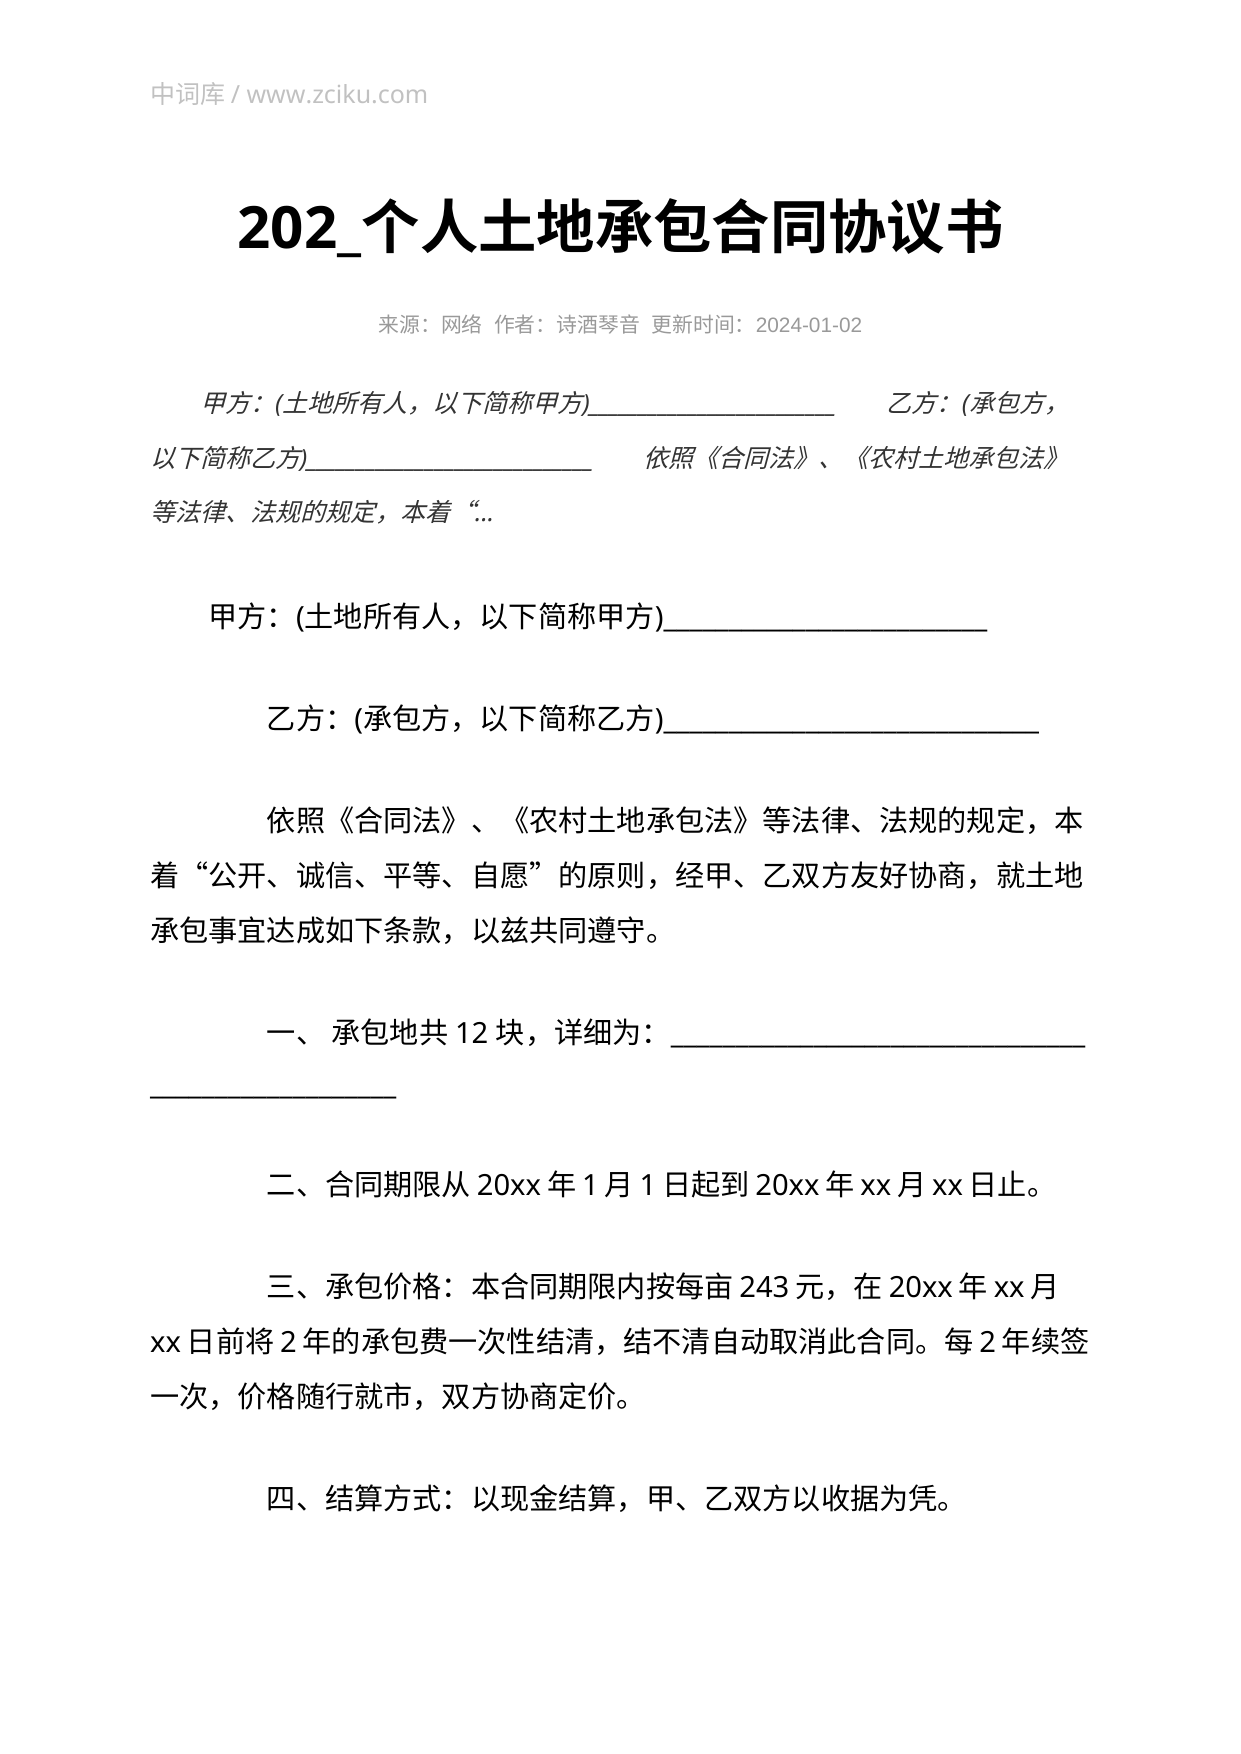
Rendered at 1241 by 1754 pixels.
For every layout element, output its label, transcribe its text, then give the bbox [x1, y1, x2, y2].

text 甲方：(土地所有人，以下简称甲方)_________________________ 乙方：(承包方，以下简称乙方)_____________________________ 依照《合同法》、《农村土地承包法》等法律、法规的规定，本着“... [150, 384, 1090, 529]
text 依照《合同法》、《农村土地承包法》等法律、法规的规定，本着“公开、诚信、平等、自愿”的原则，经甲、乙双方友好协商，就土地承包事宜达成如下条款，以兹共同遵守。 [150, 798, 1090, 950]
subtitle 202_个人土地承包合同协议书 [150, 181, 1090, 266]
text 甲方：(土地所有人，以下简称甲方)_________________________ [150, 594, 1090, 636]
text 四、结算方式：以现金结算，甲、乙双方以收据为凭。 [150, 1476, 1090, 1518]
text 二、合同期限从20xx年1月1日起到20xx年xx月xx日止。 [150, 1162, 1090, 1204]
text 三、承包价格：本合同期限内按每亩243元，在20xx年xx月xx日前将2年的承包费一次性结清，结不清自动取消此合同。每2年续签一次，价格随行就市，双方协商定价。 [150, 1264, 1090, 1416]
text 一、 承包地共 12 块，详细为：___________________________________________________ [150, 1009, 1090, 1103]
text 乙方：(承包方，以下简称乙方)_____________________________ [150, 696, 1090, 738]
text 来源：网络 作者：诗酒琴音 更新时间：2024-01-02 [150, 313, 1090, 337]
